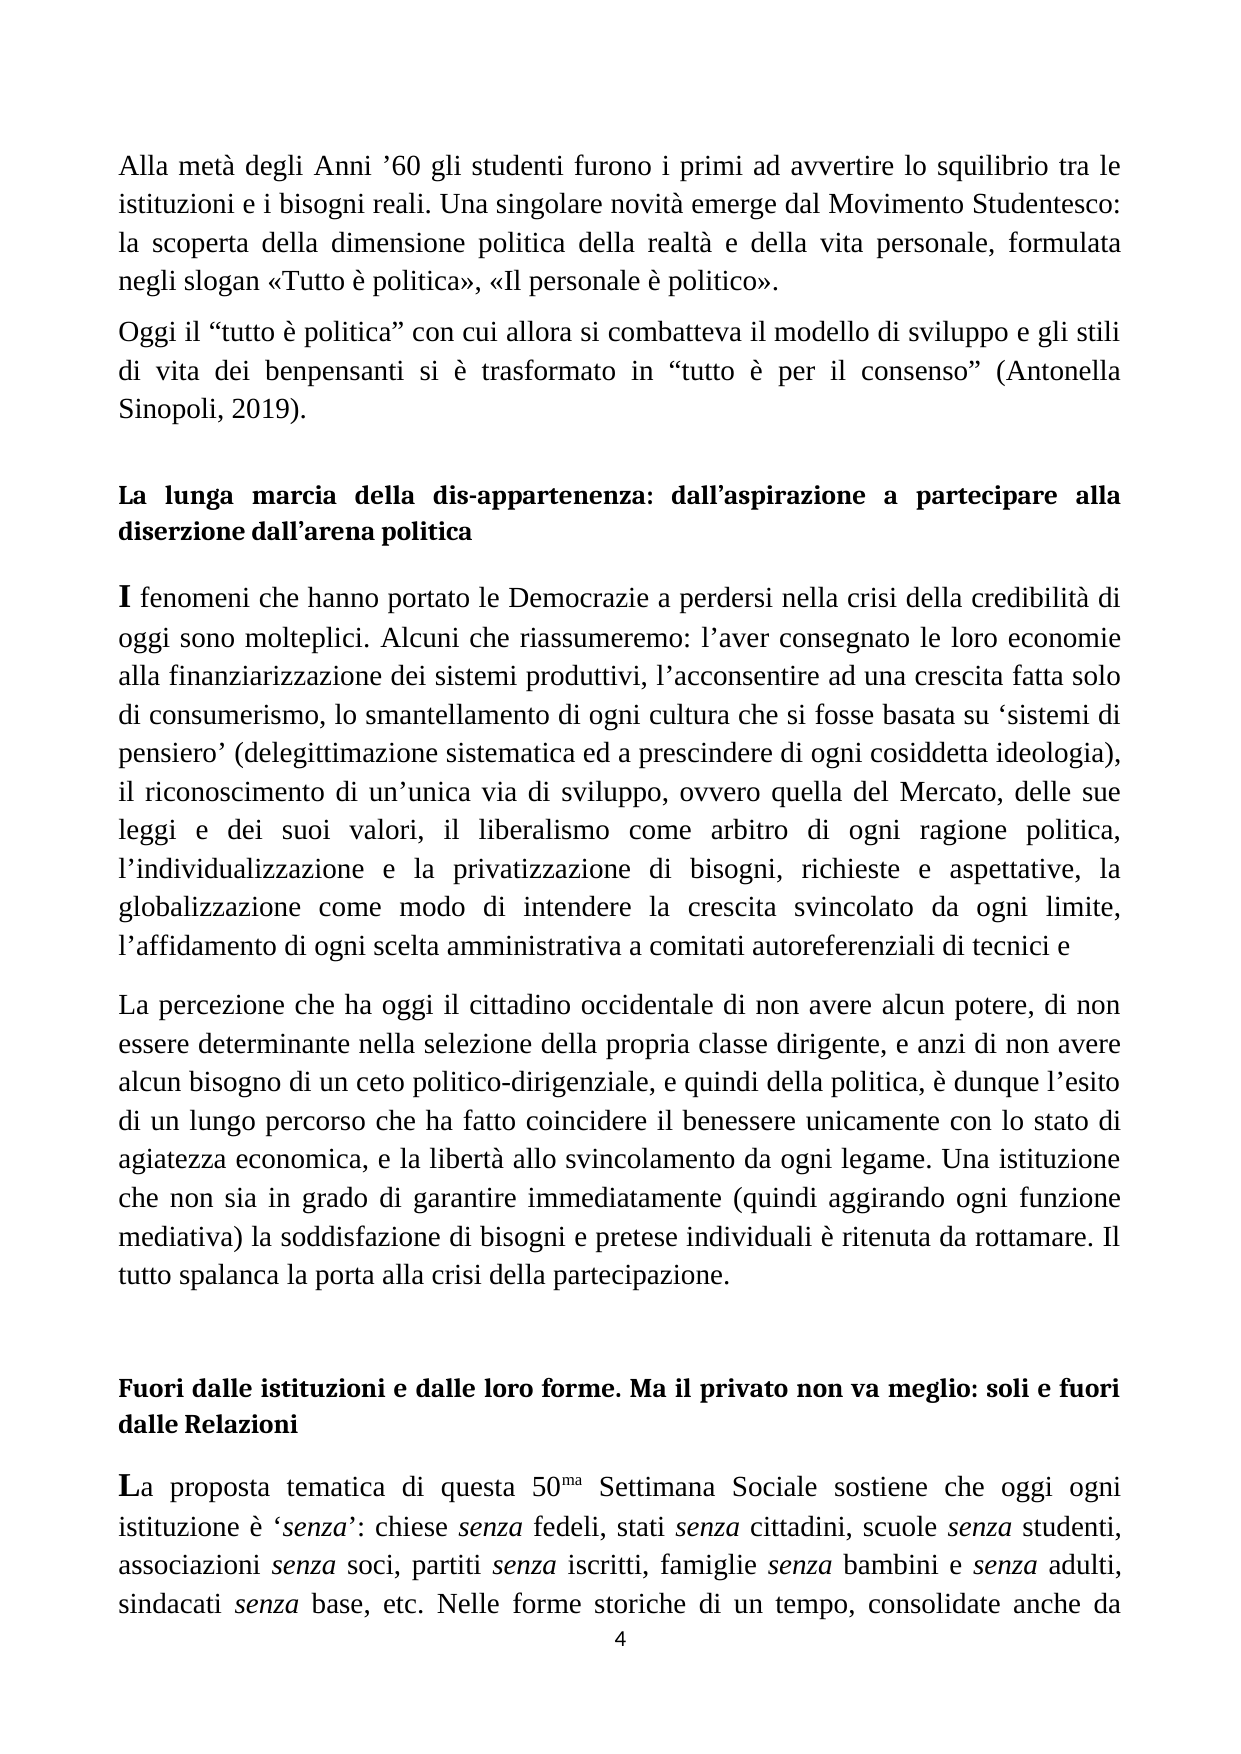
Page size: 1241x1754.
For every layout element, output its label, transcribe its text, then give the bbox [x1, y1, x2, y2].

text Alla metà degli Anni ’60 gli studenti furono i primi ad avvertire lo squilibrio tra le istituzioni e i bisogni reali. Una singolare novità emerge dal Movimento Studentesco: la scoperta della dimensione politica della realtà e della vita personale, formulata negli slogan «Tutto è politica», «Il personale è politico». [118, 148, 1122, 297]
text La lunga marcia della dis-appartenenza: dall’aspirazione a partecipare alla diserzione dall’arena politica [118, 480, 1122, 547]
text Fuori dalle istituzioni e dalle loro forme. Ma il privato non va meglio: soli e fuori dalle Relazioni [118, 1373, 1122, 1440]
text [118, 1465, 1122, 1619]
text I fenomeni che hanno portato le Democrazie a perdersi nella crisi della credibilità di oggi sono molteplici. Alcuni che riassumeremo: l’aver consegnato le loro economie alla finanziarizzazione dei sistemi produttivi, l’acconsentire ad una crescita fatta solo di consumerismo, lo smantellamento di ogni cultura che si fosse basata su ‘sistemi di pensiero’ (delegittimazione sistematica ed a prescindere di ogni cosiddetta ideologia), il riconoscimento di un’unica via di sviluppo, ovvero quella del Mercato, delle sue leggi e dei suoi valori, il liberalismo come arbitro di ogni ragione politica, l’individualizzazione e la privatizzazione di bisogni, richieste e aspettative, la globalizzazione come modo di intendere la crescita svincolato da ogni limite, l’affidamento di ogni scelta amministrativa a comitati autoreferenziali di tecnici e [118, 576, 1122, 962]
text La percezione che ha oggi il cittadino occidentale di non avere alcun potere, di non essere determinante nella selezione della propria classe dirigente, e anzi di non avere alcun bisogno di un ceto politico-dirigenziale, e quindi della politica, è dunque l’esito di un lungo percorso che ha fatto coincidere il benessere unicamente con lo stato di agiatezza economica, e la libertà allo svincolamento da ogni legame. Una istituzione che non sia in grado di garantire immediatamente (quindi aggirando ogni funzione mediativa) la soddisfazione di bisogni e pretese individuali è ritenuta da rottamare. Il tutto spalanca la porta alla crisi della partecipazione. [118, 987, 1122, 1291]
text Oggi il “tutto è politica” con cui allora si combatteva il modello di sviluppo e gli stili di vita dei benpensanti si è trasformato in “tutto è per il consenso” (Antonella Sinopoli, 2019). [118, 314, 1122, 425]
